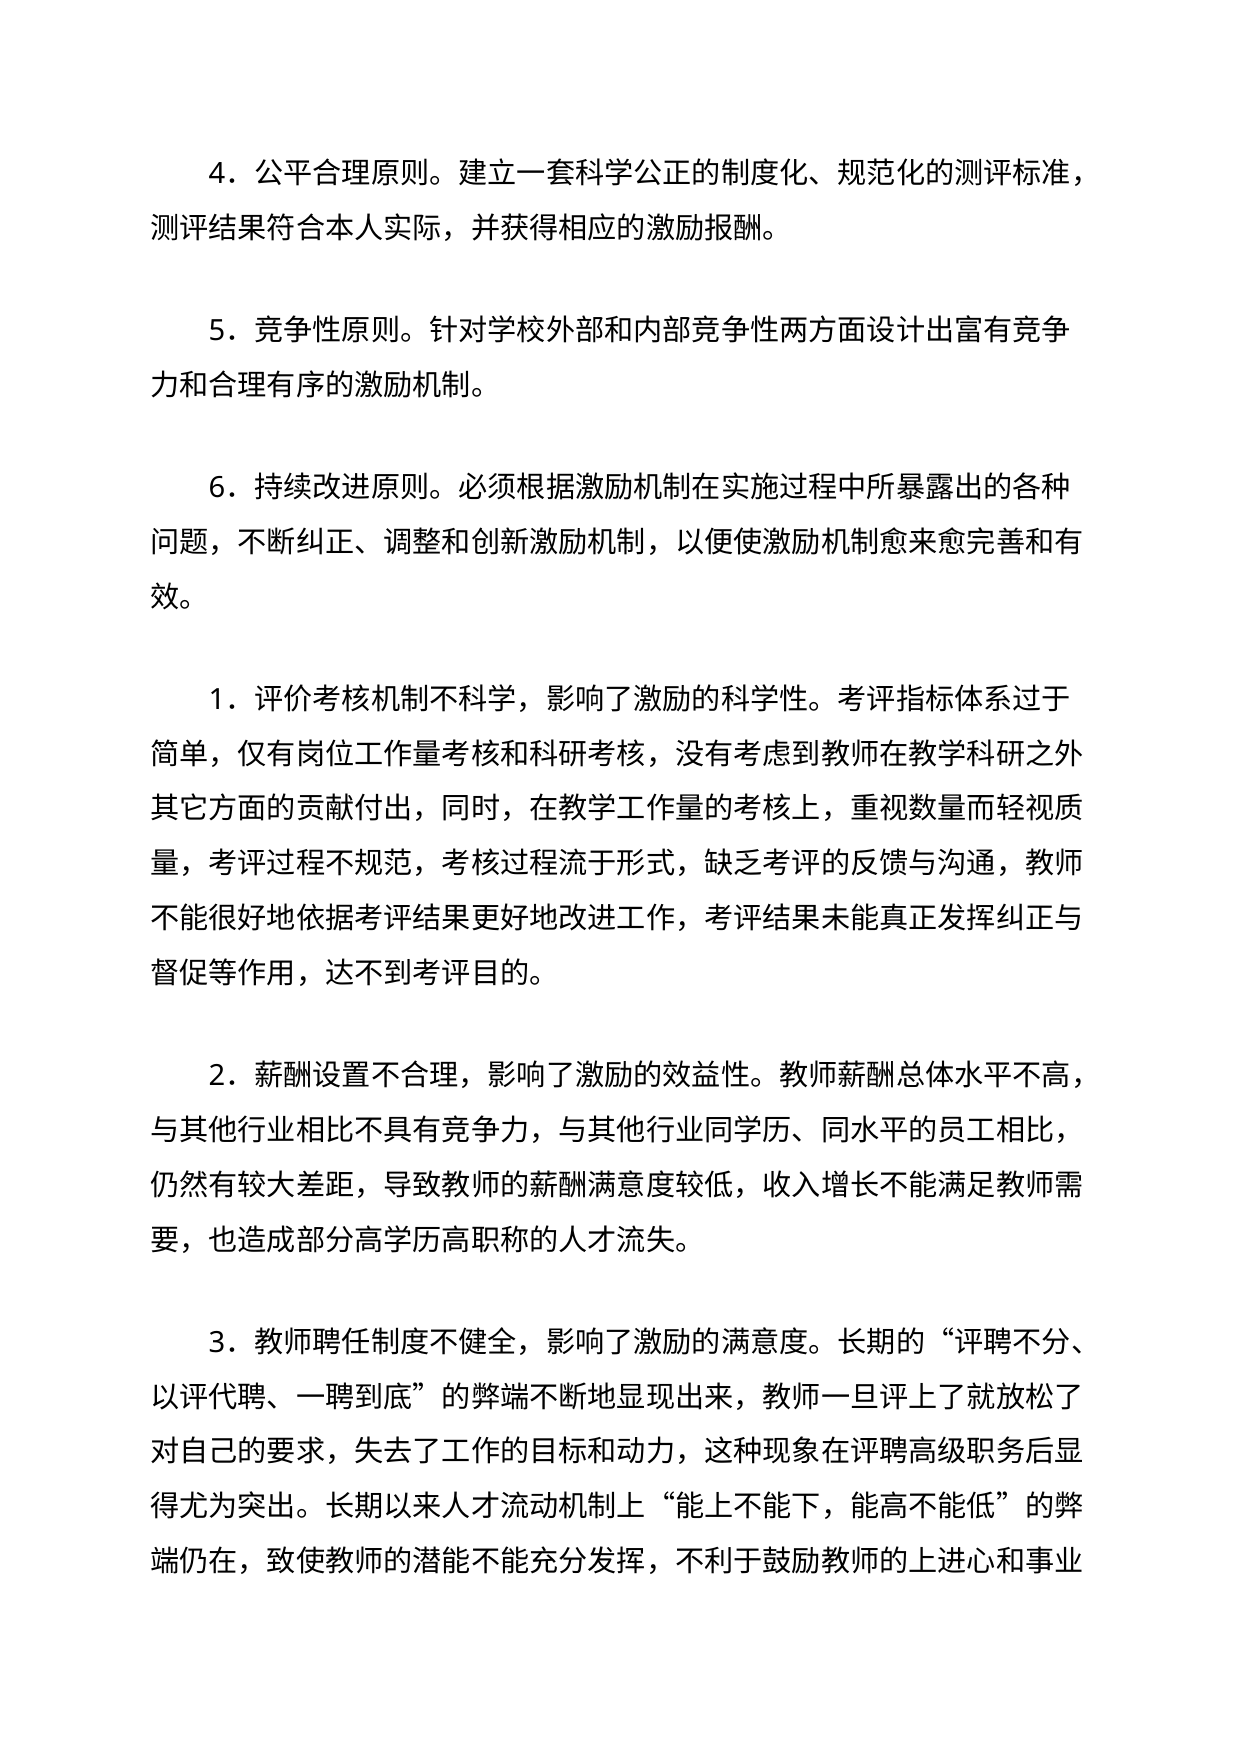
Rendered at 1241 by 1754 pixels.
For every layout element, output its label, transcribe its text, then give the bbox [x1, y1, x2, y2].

text 4．公平合理原则。建立一套科学公正的制度化、规范化的测评标准，测评结果符合本人实际，并获得相应的激励报酬。 [150, 150, 1090, 247]
text 2．薪酬设置不合理，影响了激励的效益性。教师薪酬总体水平不高，与其他行业相比不具有竞争力，与其他行业同学历、同水平的员工相比，仍然有较大差距，导致教师的薪酬满意度较低，收入增长不能满足教师需要，也造成部分高学历高职称的人才流失。 [150, 1052, 1090, 1259]
text 5．竞争性原则。针对学校外部和内部竞争性两方面设计出富有竞争力和合理有序的激励机制。 [150, 307, 1090, 404]
text 6．持续改进原则。必须根据激励机制在实施过程中所暴露出的各种问题，不断纠正、调整和创新激励机制，以便使激励机制愈来愈完善和有效。 [150, 463, 1090, 616]
text 1．评价考核机制不科学，影响了激励的科学性。考评指标体系过于简单，仅有岗位工作量考核和科研考核，没有考虑到教师在教学科研之外其它方面的贡献付出，同时，在教学工作量的考核上，重视数量而轻视质量，考评过程不规范，考核过程流于形式，缺乏考评的反馈与沟通，教师不能很好地依据考评结果更好地改进工作，考评结果未能真正发挥纠正与督促等作用，达不到考评目的。 [150, 675, 1090, 992]
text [150, 1318, 1090, 1580]
